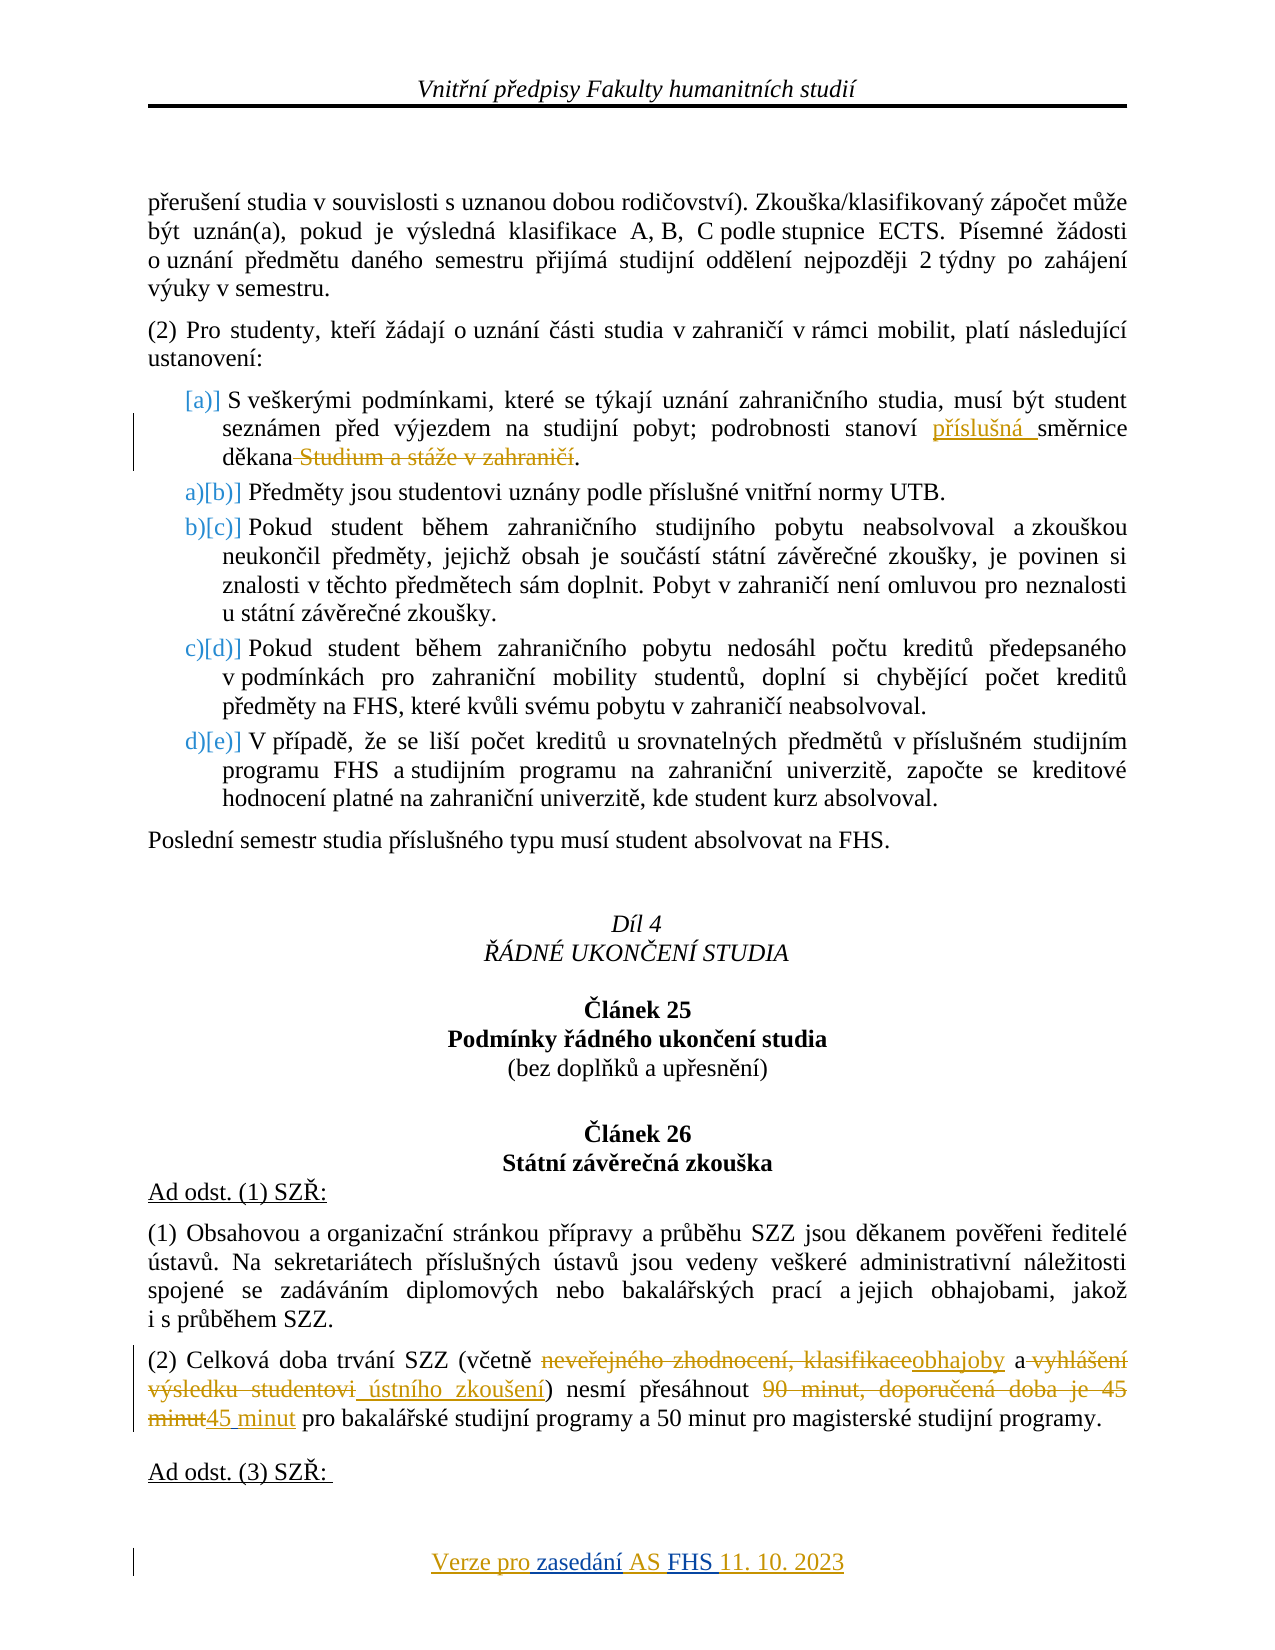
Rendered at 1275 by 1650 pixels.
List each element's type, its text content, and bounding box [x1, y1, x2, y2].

text Ad odst. (3) SZŘ: [148, 1457, 1127, 1485]
list Pokud student během zahraničního studijního pobytu neabsolvoval a zkouškou neukončil předměty, jejichž obsah je součástí státní závěrečné zkoušky, je povinen si znalosti v těchto předmětech sám doplnit. Pobyt v zahraničí není omluvou pro neznalosti u státní závěrečné zkoušky. [185, 512, 1127, 627]
text Díl 4 [148, 909, 1127, 938]
list S veškerými podmínkami, které se týkají uznání zahraničního studia, musí být student seznámen před výjezdem na studijní pobyt; podrobnosti stanoví směrnice děkana. [185, 385, 1127, 471]
text (2) Pro studenty, kteří žádají o uznání části studia v zahraničí v rámci mobilit, platí následující ustanovení: [148, 315, 1127, 372]
list V případě, že se liší počet kreditů u srovnatelných předmětů v příslušném studijním programu FHS a studijním programu na zahraniční univerzitě, započte se kreditové hodnocení platné na zahraniční univerzitě, kde student kurz absolvoval. [185, 726, 1127, 812]
text Státní závěrečná zkouška [148, 1148, 1127, 1177]
text Článek 25 [148, 995, 1127, 1024]
text Poslední semestr studia příslušného typu musí student absolvovat na FHS. [148, 825, 1127, 853]
text Ad odst. (1) SZŘ: [148, 1177, 1127, 1205]
list Předměty jsou studentovi uznány podle příslušné vnitřní normy UTB. [185, 477, 1127, 506]
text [148, 187, 1127, 302]
text (bez doplňků a upřesnění) [148, 1053, 1127, 1082]
text Podmínky řádného ukončení studia [148, 1024, 1127, 1053]
text (2) Celková doba trvání SZZ (včetně a) nesmí přesáhnout pro bakalářské studijní programy a 50 minut pro magisterské studijní programy. [148, 1345, 1127, 1432]
text Článek 26 [148, 1119, 1127, 1148]
list Pokud student během zahraničního pobytu nedosáhl počtu kreditů předepsaného v podmínkách pro zahraniční mobility studentů, doplní si chybějící počet kreditů předměty na FHS, které kvůli svému pobytu v zahraničí neabsolvoval. [185, 633, 1127, 720]
text (1) Obsahovou a organizační stránkou přípravy a průběhu SZZ jsou děkanem pověřeni ředitelé ústavů. Na sekretariátech příslušných ústavů jsou vedeny veškeré administrativní náležitosti spojené se zadáváním diplomových nebo bakalářských prací a jejich obhajobami, jakož i s průběhem SZZ. [148, 1218, 1127, 1333]
text ŘÁDNÉ UKONČENÍ STUDIA [148, 938, 1127, 967]
